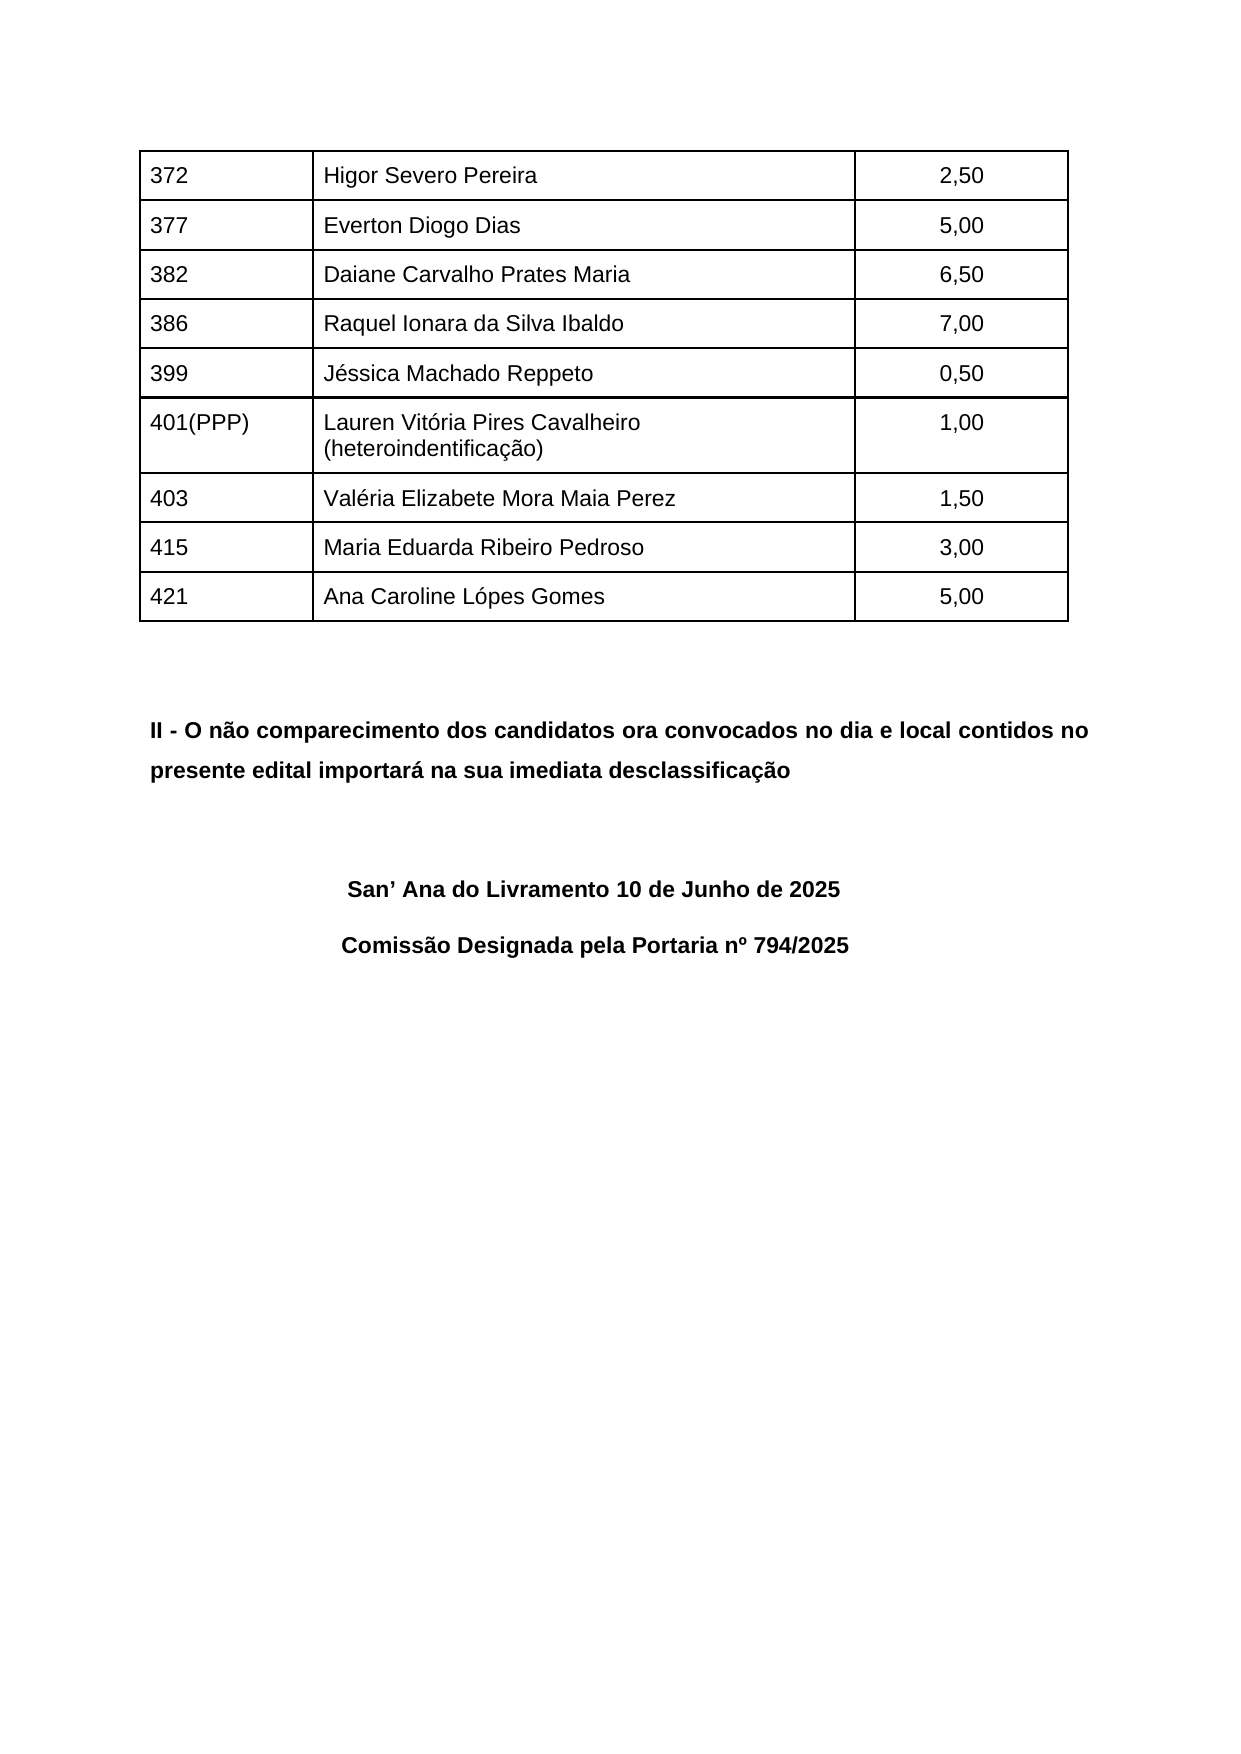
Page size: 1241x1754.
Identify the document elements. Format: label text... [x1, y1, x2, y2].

table_cell 0,50 [856, 349, 1067, 396]
table_cell 5,00 [856, 201, 1067, 248]
table_cell 1,00 [856, 399, 1067, 472]
table_cell Jéssica Machado Reppeto [314, 349, 854, 396]
table_cell 403 [141, 474, 312, 521]
table_cell 377 [141, 201, 312, 248]
table_cell 401(PPP) [141, 399, 312, 472]
table_cell 2,50 [856, 152, 1067, 199]
table_cell Ana Caroline Lópes Gomes [314, 573, 854, 620]
table_cell 386 [141, 300, 312, 347]
text Comissão Designada pela Portaria nº 794/2025 [150, 932, 1090, 958]
table_cell 1,50 [856, 474, 1067, 521]
table_cell 399 [141, 349, 312, 396]
table_cell Higor Severo Pereira [314, 152, 854, 199]
table_cell Daiane Carvalho Prates Maria [314, 251, 854, 298]
table_cell 415 [141, 523, 312, 571]
table_cell 3,00 [856, 523, 1067, 571]
table_cell 6,50 [856, 251, 1067, 298]
table_cell Everton Diogo Dias [314, 201, 854, 248]
table_cell Lauren Vitória Pires Cavalheiro (heteroindentificação) [314, 399, 854, 472]
table_cell 421 [141, 573, 312, 620]
table_cell 372 [141, 152, 312, 199]
text San’ Ana do Livramento 10 de Junho de 2025 [150, 876, 1090, 903]
table_cell 382 [141, 251, 312, 298]
table_cell Raquel Ionara da Silva Ibaldo [314, 300, 854, 347]
table_cell 5,00 [856, 573, 1067, 620]
table_cell Maria Eduarda Ribeiro Pedroso [314, 523, 854, 571]
table_cell 7,00 [856, 300, 1067, 347]
text II - O não comparecimento dos candidatos ora convocados no dia e local contidos no presente edital importará na sua imediata desclassificação [150, 717, 1090, 783]
table_cell Valéria Elizabete Mora Maia Perez [314, 474, 854, 521]
